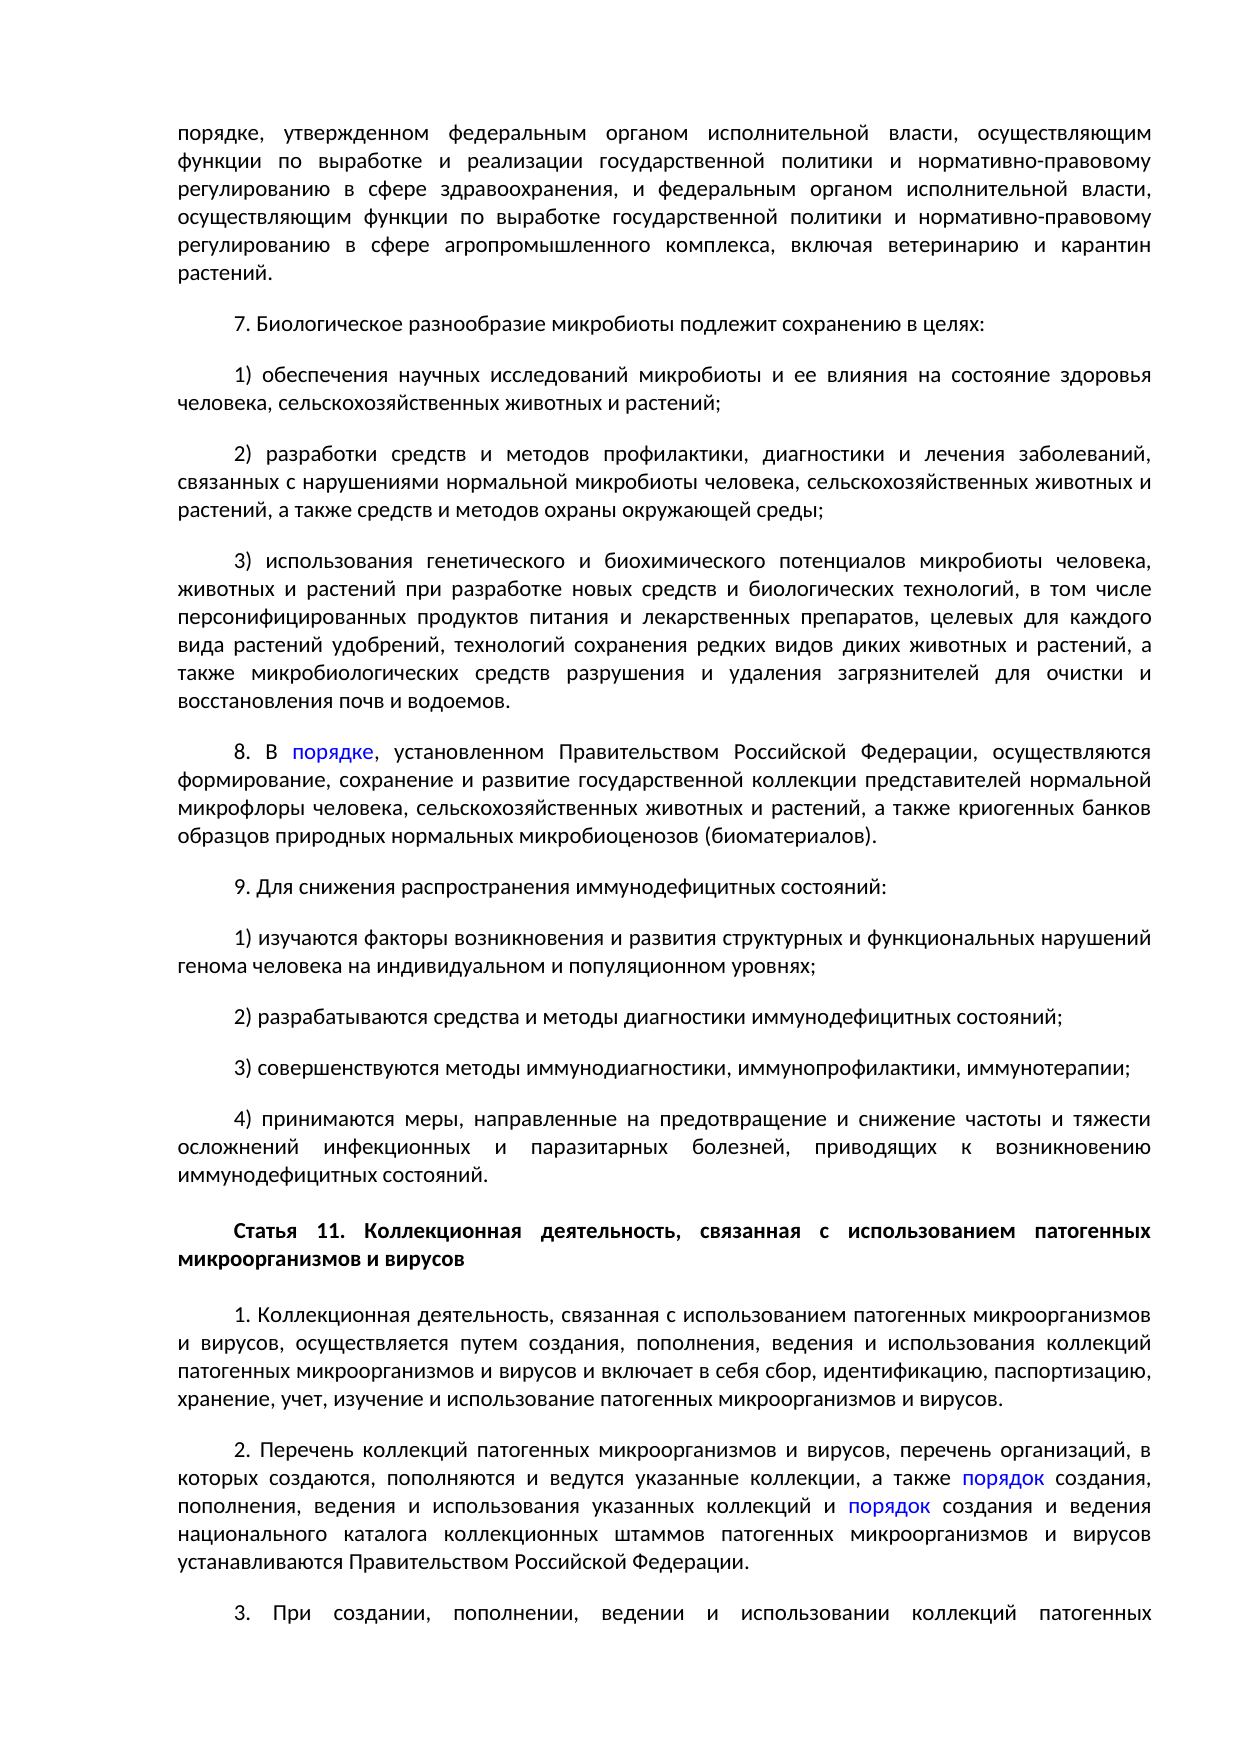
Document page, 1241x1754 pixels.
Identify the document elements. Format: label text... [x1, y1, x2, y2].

text 9. Для снижения распространения иммунодефицитных состояний: [177, 872, 1152, 900]
text 2) разработки средств и методов профилактики, диагностики и лечения заболеваний, связанных с нарушениями нормальной микробиоты человека, сельскохозяйственных животных и растений, а также средств и методов охраны окружающей среды; [177, 439, 1152, 523]
text 3) использования генетического и биохимического потенциалов микробиоты человека, животных и растений при разработке новых средств и биологических технологий, в том числе персонифицированных продуктов питания и лекарственных препаратов, целевых для каждого вида растений удобрений, технологий сохранения редких видов диких животных и растений, а также микробиологических средств разрушения и удаления загрязнителей для очистки и восстановления почв и водоемов. [177, 546, 1152, 714]
text 1) изучаются факторы возникновения и развития структурных и функциональных нарушений генома человека на индивидуальном и популяционном уровнях; [177, 923, 1152, 979]
text 7. Биологическое разнообразие микробиоты подлежит сохранению в целях: [177, 309, 1152, 337]
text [177, 118, 1152, 286]
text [177, 1598, 1152, 1626]
text 3) совершенствуются методы иммунодиагностики, иммунопрофилактики, иммунотерапии; [177, 1053, 1152, 1081]
text 4) принимаются меры, направленные на предотвращение и снижение частоты и тяжести осложнений инфекционных и паразитарных болезней, приводящих к возникновению иммунодефицитных состояний. [177, 1104, 1152, 1188]
text 2. Перечень коллекций патогенных микроорганизмов и вирусов, перечень организаций, в которых создаются, пополняются и ведутся указанные коллекции, а также порядок создания, пополнения, ведения и использования указанных коллекций и порядок создания и ведения национального каталога коллекционных штаммов патогенных микроорганизмов и вирусов устанавливаются Правительством Российской Федерации. [177, 1435, 1152, 1575]
text 8. В порядке, установленном Правительством Российской Федерации, осуществляются формирование, сохранение и развитие государственной коллекции представителей нормальной микрофлоры человека, сельскохозяйственных животных и растений, а также криогенных банков образцов природных нормальных микробиоценозов (биоматериалов). [177, 737, 1152, 849]
text 2) разрабатываются средства и методы диагностики иммунодефицитных состояний; [177, 1002, 1152, 1030]
text 1) обеспечения научных исследований микробиоты и ее влияния на состояние здоровья человека, сельскохозяйственных животных и растений; [177, 360, 1152, 416]
title Статья 11. Коллекционная деятельность, связанная с использованием патогенных микроорганизмов и вирусов [177, 1216, 1152, 1272]
text 1. Коллекционная деятельность, связанная с использованием патогенных микроорганизмов и вирусов, осуществляется путем создания, пополнения, ведения и использования коллекций патогенных микроорганизмов и вирусов и включает в себя сбор, идентификацию, паспортизацию, хранение, учет, изучение и использование патогенных микроорганизмов и вирусов. [177, 1300, 1152, 1412]
